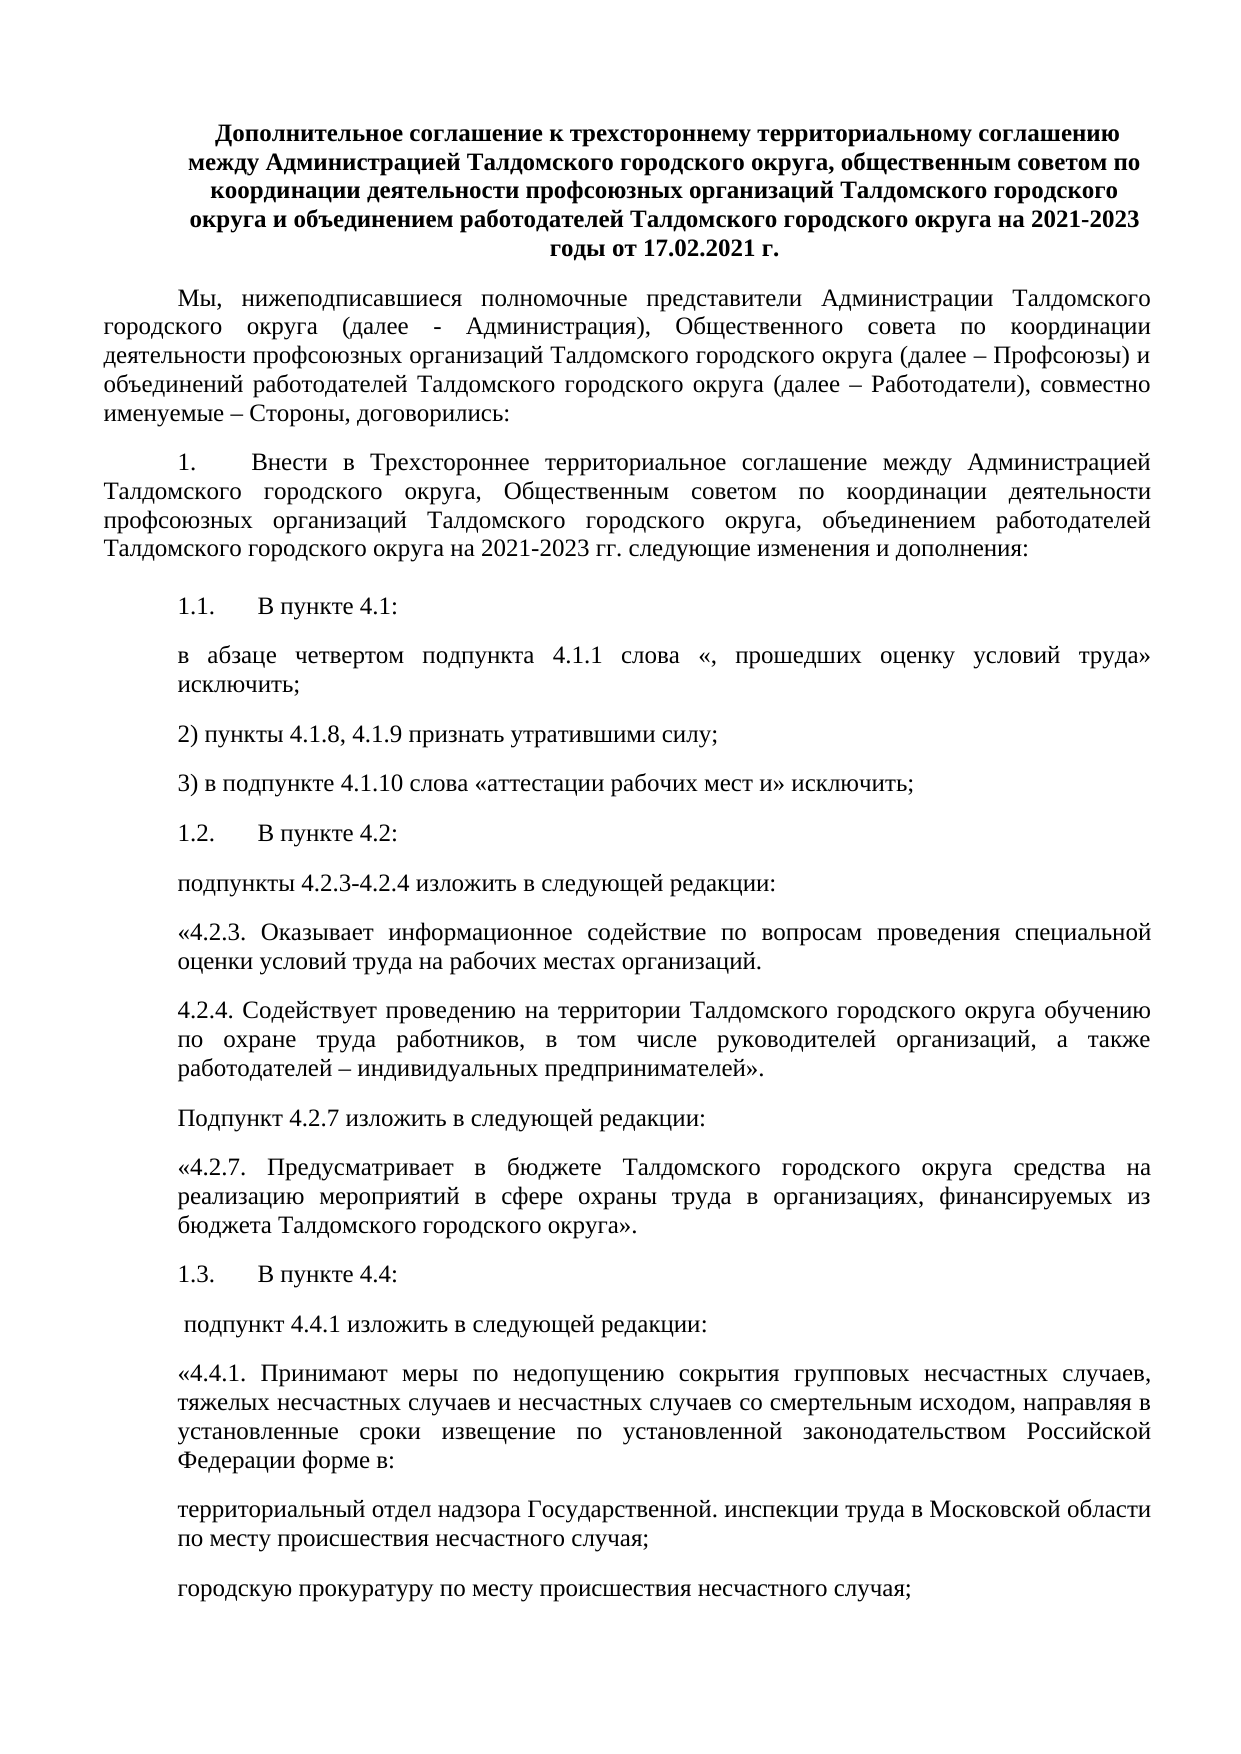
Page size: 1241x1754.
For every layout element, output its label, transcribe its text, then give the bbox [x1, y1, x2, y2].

text Дополнительное соглашение к трехстороннему территориальному соглашению между Администрацией Талдомского городского округа, общественным советом по координации деятельности профсоюзных организаций Талдомского городского округа и объединением работодателей Талдомского городского округа на 2021-2023 годы от 17.02.2021 г. [177, 118, 1152, 262]
text «4.2.7. Предусматривает в бюджете Талдомского городского округа средства на реализацию мероприятий в сфере охраны труда в организациях, финансируемых из бюджета Талдомского городского округа». [177, 1152, 1152, 1238]
list В пункте 4.4: [177, 1259, 1152, 1288]
text территориальный отдел надзора Государственной. инспекции труда в Московской области по месту происшествия несчастного случая; [177, 1494, 1152, 1552]
text подпункты 4.2.3-4.2.4 изложить в следующей редакции: [177, 868, 1152, 896]
text Подпункт 4.2.7 изложить в следующей редакции: [177, 1103, 1152, 1131]
text 4.2.4. Содействует проведению на территории Талдомского городского округа обучению по охране труда работников, в том числе руководителей организаций, а также работодателей – индивидуальных предпринимателей». [177, 996, 1152, 1082]
text Мы, нижеподписавшиеся полномочные представители Администрации Талдомского городского округа (далее - Администрация), Общественного совета по координации деятельности профсоюзных организаций Талдомского городского округа (далее – Профсоюзы) и объединений работодателей Талдомского городского округа (далее – Работодатели), совместно именуемые – Стороны, договорились: [103, 283, 1152, 426]
list В пункте 4.2: [177, 818, 1152, 847]
list Внести в Трехстороннее территориальное соглашение между Администрацией Талдомского городского округа, Общественным советом по координации деятельности профсоюзных организаций Талдомского городского округа, объединением работодателей Талдомского городского округа на 2021-2023 гг. следующие изменения и дополнения: [103, 447, 1152, 562]
text подпункт 4.4.1 изложить в следующей редакции: [177, 1309, 1152, 1338]
text 3) в подпункте 4.1.10 слова «аттестации рабочих мест и» исключить; [177, 768, 1152, 797]
text городскую прокуратуру по месту происшествия несчастного случая; [177, 1573, 1152, 1601]
text «4.4.1. Принимают меры по недопущению сокрытия групповых несчастных случаев, тяжелых несчастных случаев и несчастных случаев со смертельным исходом, направляя в установленные сроки извещение по установленной законодательством Российской Федерации форме в: [177, 1358, 1152, 1473]
text в абзаце четвертом подпункта 4.1.1 слова «, прошедших оценку условий труда» исключить; [177, 641, 1152, 698]
text «4.2.3. Оказывает информационное содействие по вопросам проведения специальной оценки условий труда на рабочих местах организаций. [177, 917, 1152, 975]
list В пункте 4.1: [177, 591, 1152, 620]
text 2) пункты 4.1.8, 4.1.9 признать утратившими силу; [177, 719, 1152, 748]
